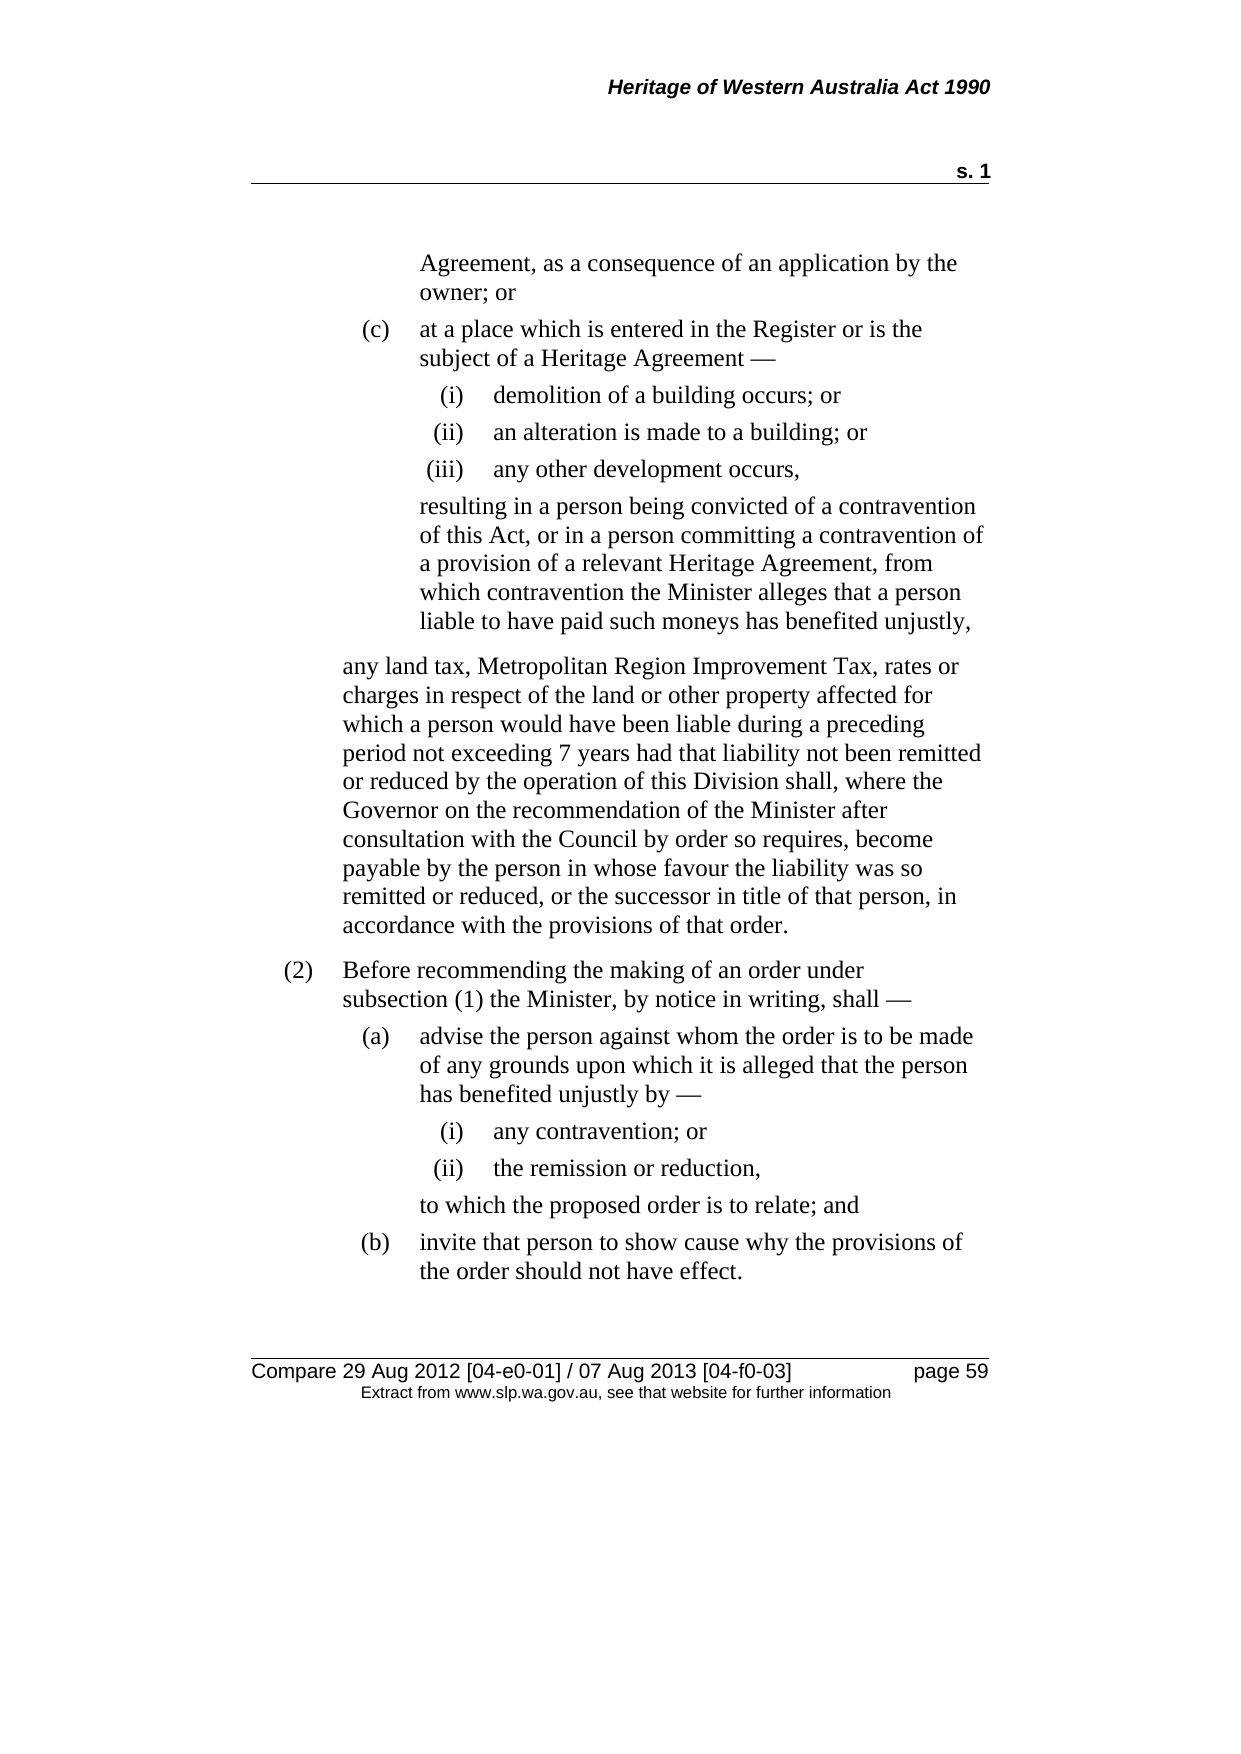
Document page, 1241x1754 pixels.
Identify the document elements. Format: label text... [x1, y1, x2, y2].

text (a) advise the person against whom the order is to be made of any grounds upon which it is alleged that the person has benefited unjustly by — [251, 1021, 989, 1108]
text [251, 248, 989, 306]
text (ii) the remission or reduction, [251, 1153, 989, 1182]
text (b) invite that person to show cause why the provisions of the order should not have effect. [251, 1227, 989, 1285]
text (iii) any other development occurs, [251, 454, 989, 483]
text to which the proposed order is to relate; and [251, 1190, 989, 1219]
text (2) Before recommending the making of an order under subsection (1) the Minister, by notice in writing, shall — [251, 956, 989, 1013]
text (c) at a place which is entered in the Register or is the subject of a Heritage Agreement — [251, 314, 989, 371]
text any land tax, Metropolitan Region Improvement Tax, rates or charges in respect of the land or other property affected for which a person would have been liable during a preceding period not exceeding 7 years had that liability not been remitted or reduced by the operation of this Division shall, where the Governor on the recommendation of the Minister after consultation with the Council by order so requires, become payable by the person in whose favour the liability was so remitted or reduced, or the successor in title of that person, in accordance with the provisions of that order. [251, 651, 989, 939]
text (ii) an alteration is made to a building; or [251, 417, 989, 446]
text resulting in a person being convicted of a contravention of this Act, or in a person committing a contravention of a provision of a relevant Heritage Agreement, from which contravention the Minister alleges that a person liable to have paid such moneys has benefited unjustly, [251, 491, 989, 635]
text (i) demolition of a building occurs; or [251, 380, 989, 408]
text (i) any contravention; or [251, 1116, 989, 1145]
